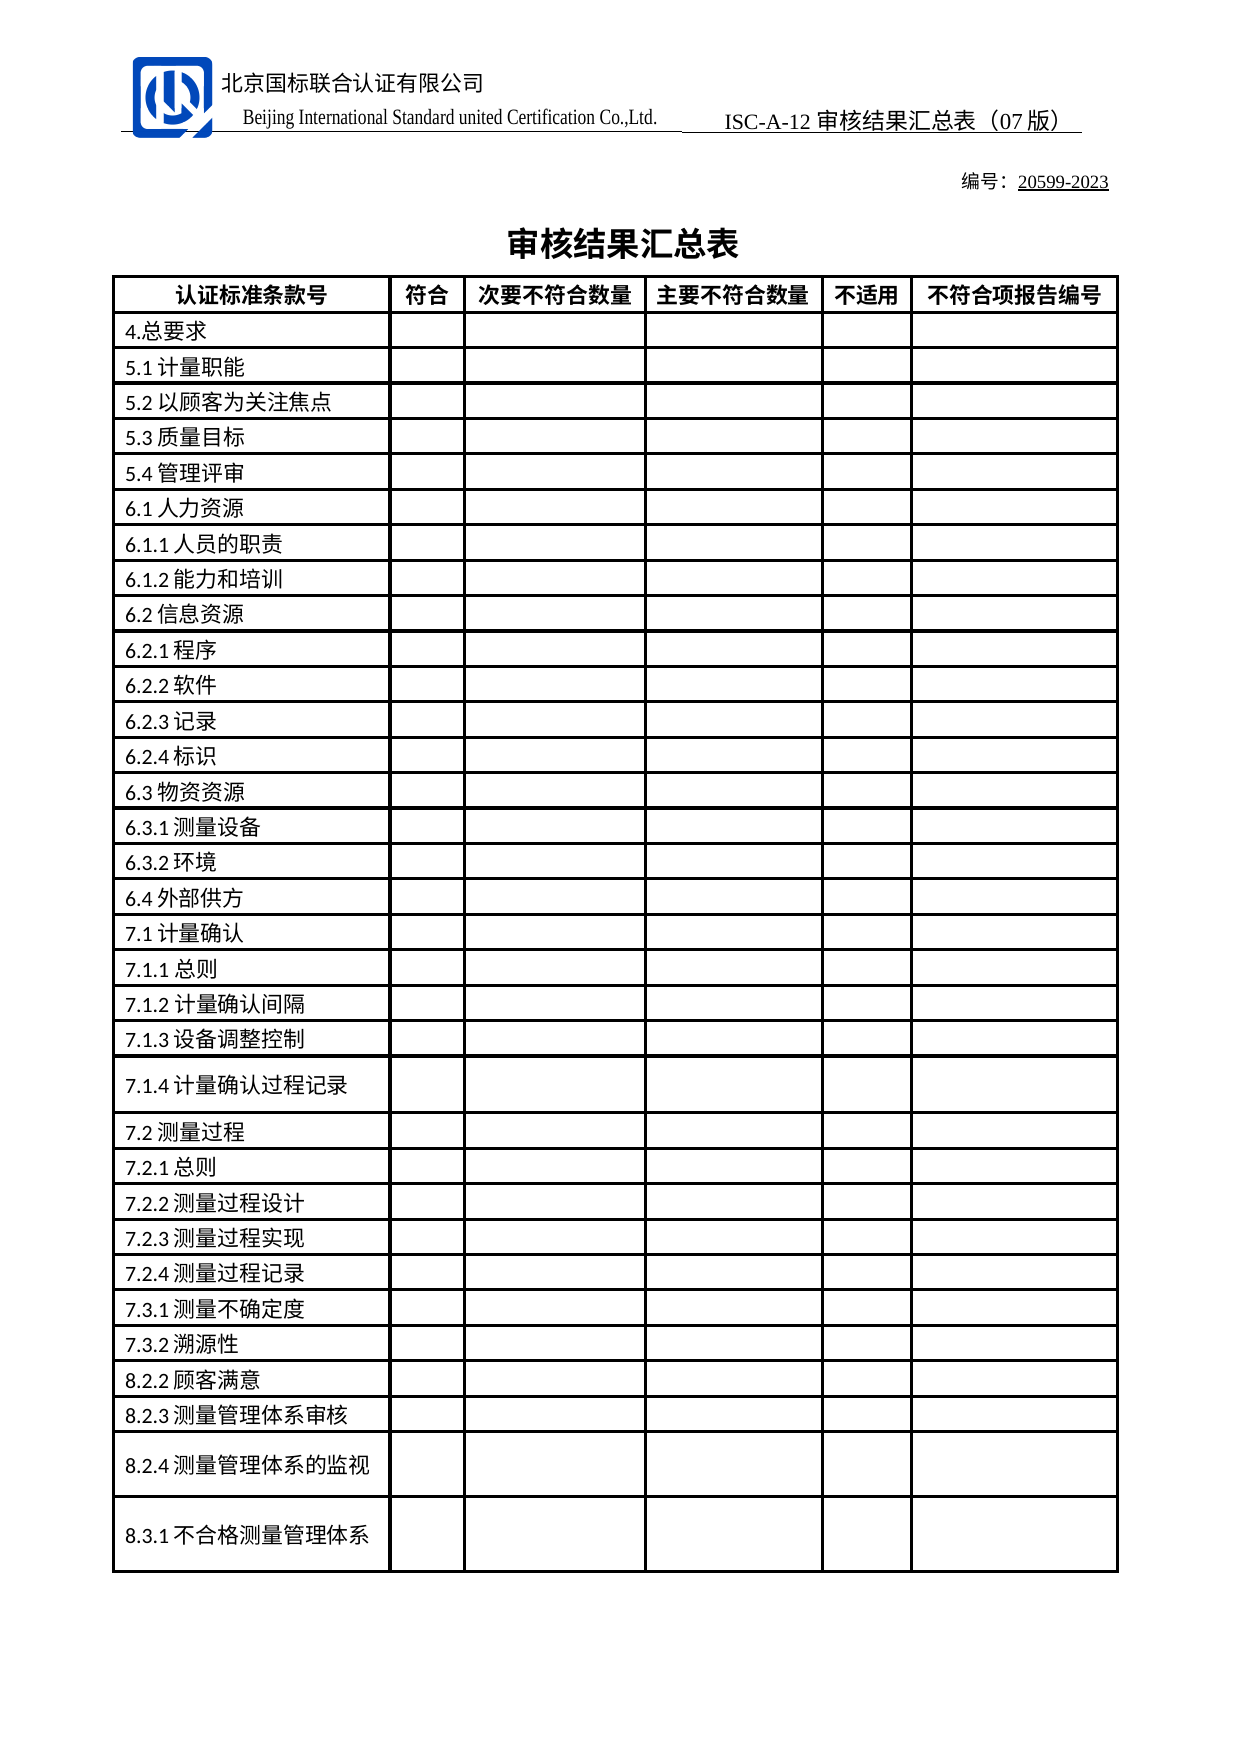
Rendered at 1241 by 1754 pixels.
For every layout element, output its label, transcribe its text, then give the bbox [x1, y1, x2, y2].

table_cell [392, 420, 463, 452]
table_cell [647, 880, 821, 913]
table_cell [647, 916, 821, 948]
table_cell [647, 314, 821, 346]
table_cell [824, 845, 910, 877]
table_cell 6.3 物资资源 [115, 774, 388, 806]
table_cell [913, 668, 1116, 700]
table_cell [824, 1327, 910, 1359]
table_cell [647, 774, 821, 806]
table_cell [824, 455, 910, 488]
table_cell 7.1.4计量确认过程记录 [115, 1058, 388, 1111]
table_cell [392, 1114, 463, 1147]
table_cell 6.1.1人员的职责 [115, 526, 388, 558]
table_cell [466, 1221, 644, 1253]
table_cell [647, 1498, 821, 1569]
table_cell [392, 1185, 463, 1217]
table_cell [466, 1114, 644, 1147]
table_cell [824, 668, 910, 700]
table_cell [466, 1022, 644, 1054]
table_cell [913, 739, 1116, 771]
table_header 不适用 [824, 278, 910, 311]
table_cell [392, 668, 463, 700]
table_cell [392, 526, 463, 558]
table_cell [824, 916, 910, 948]
table_cell [824, 1221, 910, 1253]
table_cell [647, 703, 821, 736]
table_cell [466, 526, 644, 558]
table_cell [392, 845, 463, 877]
text 审核结果汇总表 [138, 210, 1108, 275]
table_cell [824, 1058, 910, 1111]
table_cell 6.2.3记录 [115, 703, 388, 736]
table_cell [392, 1362, 463, 1394]
table_cell [466, 810, 644, 842]
table_cell [824, 1291, 910, 1324]
table_cell [913, 703, 1116, 736]
table_cell [647, 810, 821, 842]
text 编号：20599-2023 [123, 164, 1108, 196]
table_cell 4.总要求 [115, 314, 388, 346]
table_cell [824, 633, 910, 665]
table_cell [466, 845, 644, 877]
table_cell [466, 1498, 644, 1569]
table_cell [647, 845, 821, 877]
table_cell [392, 455, 463, 488]
table_cell [466, 951, 644, 983]
table_cell [913, 562, 1116, 594]
table_cell [392, 1433, 463, 1495]
table_cell [913, 1185, 1116, 1217]
table_cell [647, 1114, 821, 1147]
table_cell [392, 739, 463, 771]
table_cell [913, 420, 1116, 452]
table_cell [647, 1150, 821, 1182]
table_cell [647, 1433, 821, 1495]
table_cell [913, 491, 1116, 523]
table_cell [647, 385, 821, 417]
table_cell [466, 1256, 644, 1288]
table_cell [392, 562, 463, 594]
table_cell [913, 1362, 1116, 1394]
table_cell [824, 597, 910, 629]
table_cell [466, 703, 644, 736]
table_cell 8.2.4测量管理体系的监视 [115, 1433, 388, 1495]
table_cell [647, 1185, 821, 1217]
table_cell [392, 597, 463, 629]
table_cell [466, 1433, 644, 1495]
table_cell [913, 1221, 1116, 1253]
table_cell [913, 951, 1116, 983]
table_cell [913, 455, 1116, 488]
table_cell [466, 1185, 644, 1217]
table_cell [913, 880, 1116, 913]
table_cell [392, 1498, 463, 1569]
table_cell 6.2信息资源 [115, 597, 388, 629]
table_cell 7.2.2测量过程设计 [115, 1185, 388, 1217]
table_header 主要不符合数量 [647, 278, 821, 311]
table_cell 7.1.2 计量确认间隔 [115, 987, 388, 1019]
table_cell [824, 562, 910, 594]
table_cell [466, 880, 644, 913]
table_cell 7.2.3测量过程实现 [115, 1221, 388, 1253]
table_cell [824, 774, 910, 806]
table_cell 7.1计量确认 [115, 916, 388, 948]
table_cell [392, 314, 463, 346]
table_cell [647, 420, 821, 452]
table_cell [647, 349, 821, 381]
table_cell [392, 810, 463, 842]
table_header 认证标准条款号 [115, 278, 388, 311]
table_cell [824, 739, 910, 771]
table_header 次要不符合数量 [466, 278, 644, 311]
table_cell 6.3.2环境 [115, 845, 388, 877]
table_cell [824, 1498, 910, 1569]
table_cell 6.1.2能力和培训 [115, 562, 388, 594]
table_cell [647, 1398, 821, 1430]
table_cell [647, 562, 821, 594]
table_cell [392, 1398, 463, 1430]
table_cell [913, 1114, 1116, 1147]
table_cell [466, 455, 644, 488]
table_cell 7.2.1总则 [115, 1150, 388, 1182]
table_cell [647, 1291, 821, 1324]
table_cell [647, 951, 821, 983]
table_cell [647, 1022, 821, 1054]
table_cell [466, 1058, 644, 1111]
table_cell [466, 987, 644, 1019]
table_cell [824, 987, 910, 1019]
table_cell [466, 1362, 644, 1394]
table_cell [913, 1498, 1116, 1569]
table_cell [392, 385, 463, 417]
table_cell [913, 349, 1116, 381]
table_cell [824, 810, 910, 842]
table_cell 8.3.1不合格测量管理体系 [115, 1498, 388, 1569]
table_cell [647, 739, 821, 771]
table_cell [466, 597, 644, 629]
table_cell 5.3 质量目标 [115, 420, 388, 452]
table_cell [392, 349, 463, 381]
table_cell [824, 1362, 910, 1394]
table_cell [647, 668, 821, 700]
table_cell [392, 491, 463, 523]
table_cell [913, 810, 1116, 842]
table_cell [392, 703, 463, 736]
table_cell [466, 668, 644, 700]
table_cell [824, 1114, 910, 1147]
table_cell [824, 385, 910, 417]
table_cell [647, 455, 821, 488]
table_cell [392, 1150, 463, 1182]
table_cell 7.2 测量过程 [115, 1114, 388, 1147]
table_cell [647, 1327, 821, 1359]
table_cell [392, 1022, 463, 1054]
table_cell 8.2.3测量管理体系审核 [115, 1398, 388, 1430]
table_cell [647, 1256, 821, 1288]
table_cell [913, 1022, 1116, 1054]
table_cell [824, 1433, 910, 1495]
table_cell [392, 774, 463, 806]
table_cell [647, 1362, 821, 1394]
table_header 符合 [392, 278, 463, 311]
table_cell [466, 349, 644, 381]
table_cell [647, 526, 821, 558]
table_cell [466, 739, 644, 771]
table_cell [466, 1150, 644, 1182]
table_cell [392, 1256, 463, 1288]
table_cell [913, 633, 1116, 665]
table_cell [913, 314, 1116, 346]
table_cell 8.2.2顾客满意 [115, 1362, 388, 1394]
table_cell 6.2.1程序 [115, 633, 388, 665]
table_cell [647, 633, 821, 665]
picture [132, 57, 213, 138]
table_cell [392, 1291, 463, 1324]
table_cell [824, 1256, 910, 1288]
table_cell [824, 314, 910, 346]
table_cell [913, 916, 1116, 948]
table_cell [392, 1221, 463, 1253]
table_cell [913, 1058, 1116, 1111]
table_cell [466, 1291, 644, 1324]
table_cell 6.2.2软件 [115, 668, 388, 700]
table_cell 6.4外部供方 [115, 880, 388, 913]
table_cell [824, 1185, 910, 1217]
table_cell [913, 385, 1116, 417]
table_cell [913, 526, 1116, 558]
table_cell [913, 1327, 1116, 1359]
table_cell [647, 1221, 821, 1253]
table_cell [466, 916, 644, 948]
table_cell 6.2.4标识 [115, 739, 388, 771]
table_cell 7.3.1测量不确定度 [115, 1291, 388, 1324]
table_cell [466, 385, 644, 417]
table_cell [913, 597, 1116, 629]
table_cell [824, 491, 910, 523]
table_cell [913, 1150, 1116, 1182]
table_cell [466, 314, 644, 346]
table_cell [392, 951, 463, 983]
table_cell 7.1.1 总则 [115, 951, 388, 983]
table_cell [647, 987, 821, 1019]
table_cell 6.3.1测量设备 [115, 810, 388, 842]
table_cell 5.2 以顾客为关注焦点 [115, 385, 388, 417]
table_cell [466, 491, 644, 523]
table_cell [913, 987, 1116, 1019]
table_cell [913, 1433, 1116, 1495]
table_cell 5.4 管理评审 [115, 455, 388, 488]
table_cell [913, 1256, 1116, 1288]
table_cell [466, 774, 644, 806]
table_cell [824, 526, 910, 558]
table_cell [824, 420, 910, 452]
table_cell [647, 491, 821, 523]
table_cell [824, 703, 910, 736]
table_cell [913, 774, 1116, 806]
table_cell [824, 1150, 910, 1182]
table_cell [392, 880, 463, 913]
table_cell [647, 1058, 821, 1111]
table_cell [824, 1398, 910, 1430]
table_cell [466, 1327, 644, 1359]
table_cell [824, 1022, 910, 1054]
table_cell [392, 916, 463, 948]
table_cell [824, 349, 910, 381]
table_header 不符合项报告编号 [913, 278, 1116, 311]
table_cell [913, 1291, 1116, 1324]
table_cell [392, 987, 463, 1019]
table_cell [824, 880, 910, 913]
table_cell 7.2.4测量过程记录 [115, 1256, 388, 1288]
table_cell [392, 1327, 463, 1359]
table_cell [392, 1058, 463, 1111]
table_cell [913, 1398, 1116, 1430]
table_cell [647, 597, 821, 629]
table_cell 7.3.2溯源性 [115, 1327, 388, 1359]
table_cell [392, 633, 463, 665]
table_cell [913, 845, 1116, 877]
table_cell [824, 951, 910, 983]
table_cell [466, 420, 644, 452]
table_cell [466, 562, 644, 594]
table_cell [466, 1398, 644, 1430]
table_cell 6.1人力资源 [115, 491, 388, 523]
table_cell 7.1.3设备调整控制 [115, 1022, 388, 1054]
table_cell [466, 633, 644, 665]
table_cell 5.1 计量职能 [115, 349, 388, 381]
